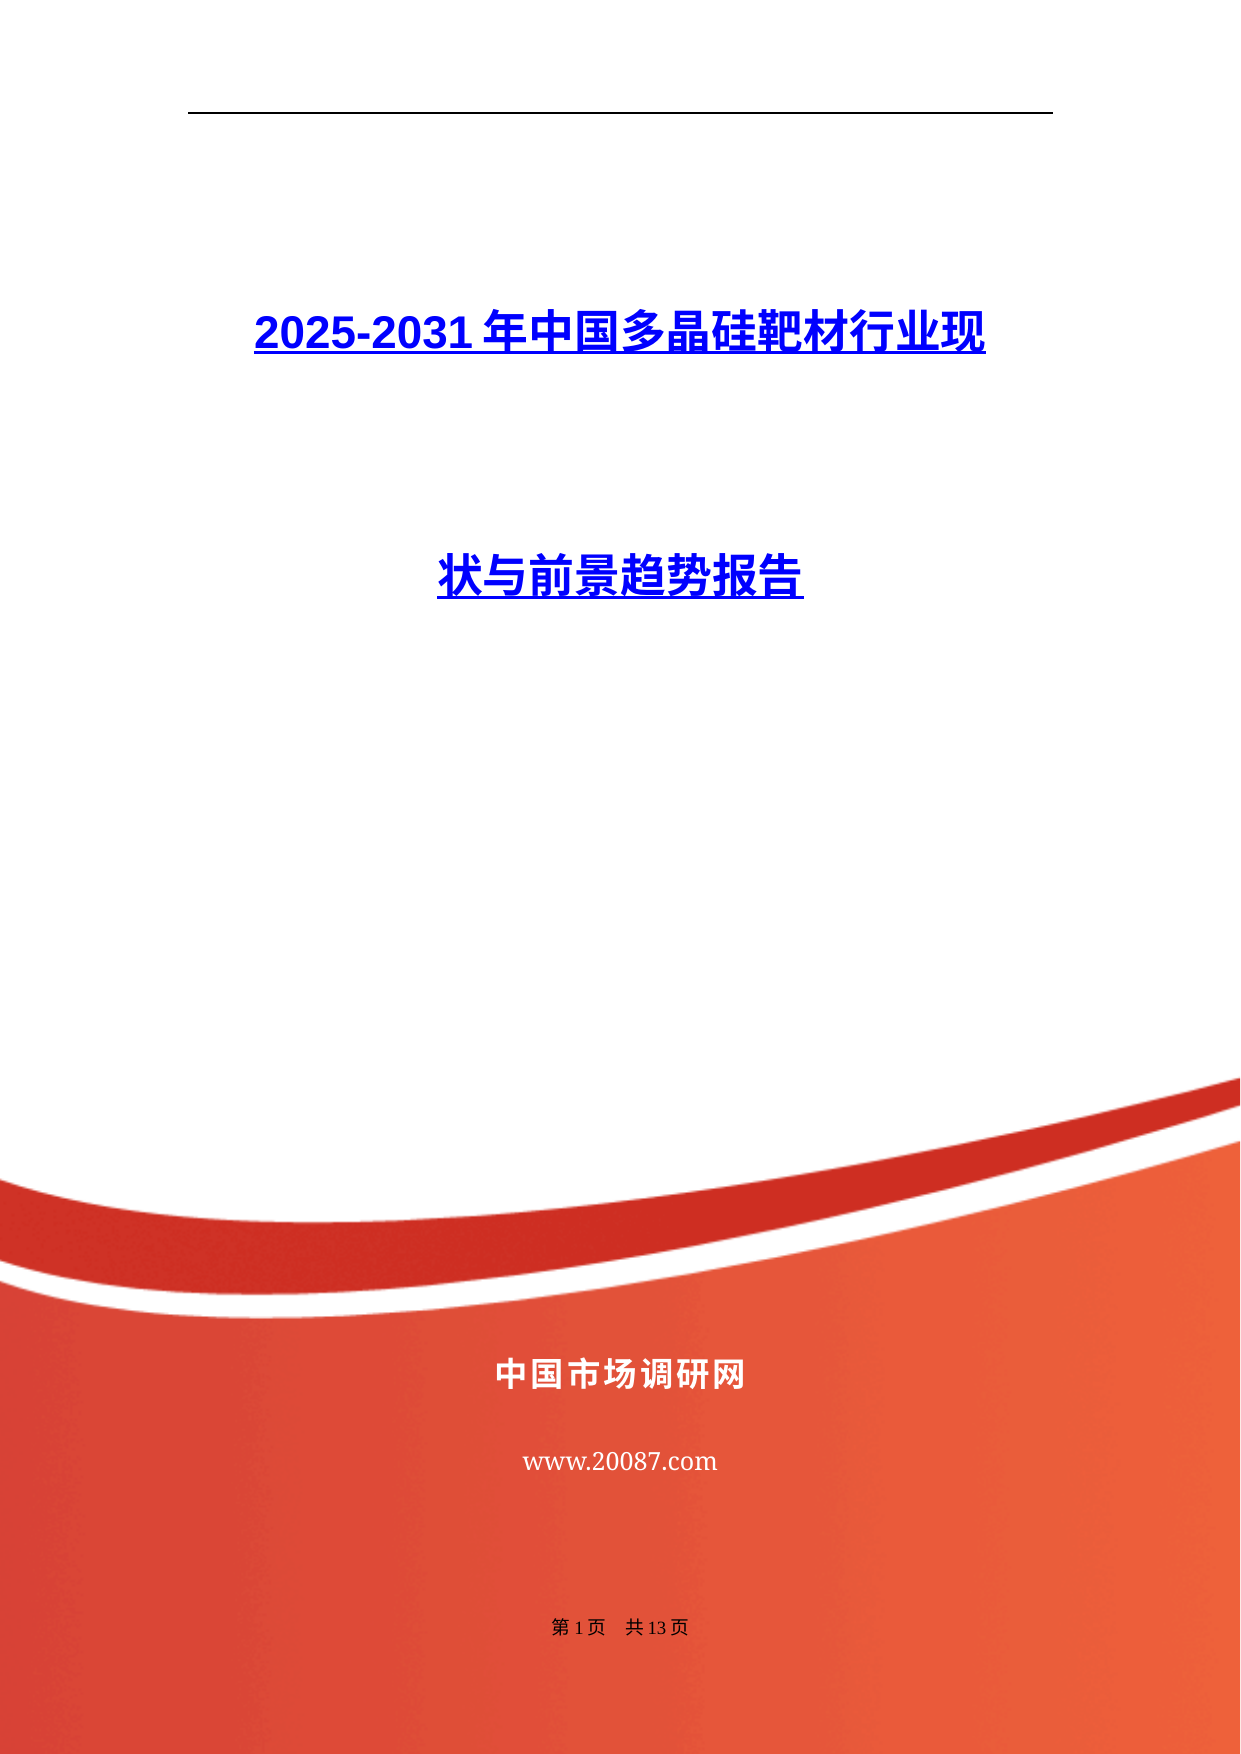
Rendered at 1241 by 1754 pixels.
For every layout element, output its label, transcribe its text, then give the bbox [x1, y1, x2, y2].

picture [0, 1006, 1241, 1754]
table_header 2025-2031年中国多晶硅靶材行业现状与前景趋势报告 [188, 207, 1053, 773]
subtitle 中国市场调研网 [187, 1339, 1053, 1404]
text www.20087.com [187, 1428, 1053, 1493]
